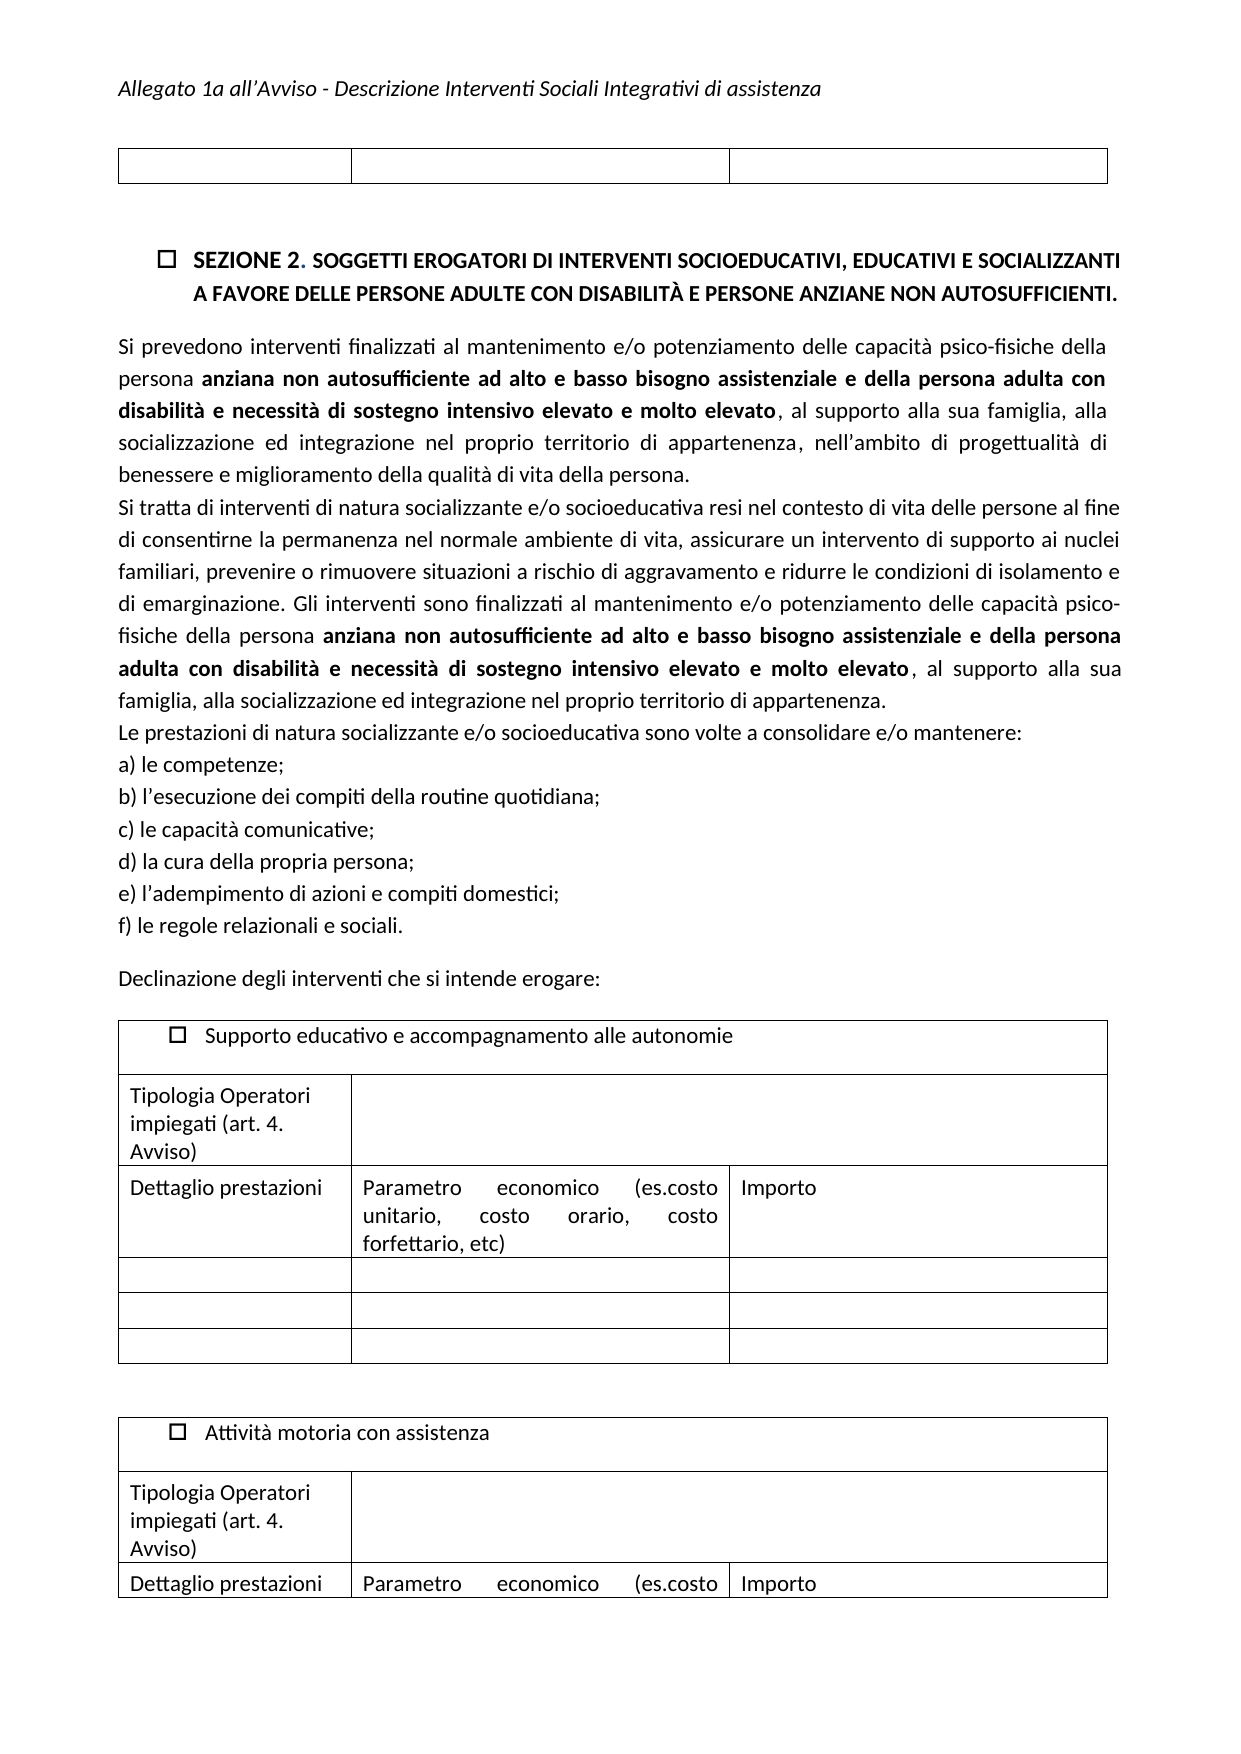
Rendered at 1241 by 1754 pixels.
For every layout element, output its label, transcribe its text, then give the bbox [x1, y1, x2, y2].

table_cell [730, 1258, 1107, 1292]
table_header Attività motoria con assistenza [119, 1418, 1107, 1471]
table_cell Tipologia Operatori impiegati (art. 4. Avviso) [119, 1075, 351, 1165]
table_cell Importo [730, 1563, 1107, 1597]
table_cell Dettaglio prestazioni [119, 1166, 351, 1257]
table_cell Importo [730, 1166, 1107, 1257]
table_cell [730, 1329, 1107, 1363]
text Declinazione degli interventi che si intende erogare: [118, 964, 1122, 992]
table_cell [352, 1075, 1107, 1165]
list c) le capacità comunicative; [118, 815, 1122, 843]
list Si tratta di interventi di natura socializzante e/o socioeducativa resi nel contesto di vita delle persone al fine di consentirne la permanenza nel normale ambiente di vita, assicurare un intervento di supporto ai nuclei familiari, prevenire o rimuovere situazioni a rischio di aggravamento e ridurre le condizioni di isolamento e di emarginazione. Gli interventi sono finalizzati al mantenimento e/o potenziamento delle capacità psico-fisiche della persona anziana non autosufficiente ad alto e basso bisogno assistenziale e della persona adulta con disabilità e necessità di sostegno intensivo elevato e molto elevato, al supporto alla sua famiglia, alla socializzazione ed integrazione nel proprio territorio di appartenenza. [118, 493, 1122, 714]
table_cell [352, 1293, 729, 1327]
table_cell [352, 1472, 1107, 1562]
list a) le competenze; [118, 750, 1122, 778]
table_cell [119, 149, 351, 183]
list f) le regole relazionali e sociali. [118, 911, 1122, 939]
table_cell [119, 1293, 351, 1327]
list SEZIONE 2. SOGGETTI EROGATORI DI INTERVENTI SOCIOEDUCATIVI, EDUCATIVI E SOCIALIZZANTI A FAVORE DELLE PERSONE ADULTE CON DISABILITÀ E PERSONE ANZIANE NON AUTOSUFFICIENTI. [156, 244, 1122, 307]
table_cell Parametro economico (es.costo unitario, costo orario, costo forfettario, etc) [352, 1166, 729, 1257]
table_cell [352, 1258, 729, 1292]
table_cell [730, 1293, 1107, 1327]
text Si prevedono interventi finalizzati al mantenimento e/o potenziamento delle capacità psico-fisiche della persona anziana non autosufficiente ad alto e basso bisogno assistenziale e della persona adulta con disabilità e necessità di sostegno intensivo elevato e molto elevato, al supporto alla sua famiglia, alla socializzazione ed integrazione nel proprio territorio di appartenenza, nell’ambito di progettualità di benessere e miglioramento della qualità di vita della persona. [118, 332, 1108, 489]
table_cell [352, 1563, 729, 1597]
table_cell Tipologia Operatori impiegati (art. 4. Avviso) [119, 1472, 351, 1562]
table_cell [352, 149, 729, 183]
list Le prestazioni di natura socializzante e/o socioeducativa sono volte a consolidare e/o mantenere: [118, 718, 1122, 746]
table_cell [119, 1563, 351, 1597]
list e) l’adempimento di azioni e compiti domestici; [118, 879, 1122, 907]
table_header Supporto educativo e accompagnamento alle autonomie [119, 1021, 1107, 1074]
table_cell [352, 1329, 729, 1363]
table_cell [730, 149, 1107, 183]
list b) l’esecuzione dei compiti della routine quotidiana; [118, 782, 1122, 811]
table_cell [119, 1258, 351, 1292]
list d) la cura della propria persona; [118, 847, 1122, 875]
table_cell [119, 1329, 351, 1363]
